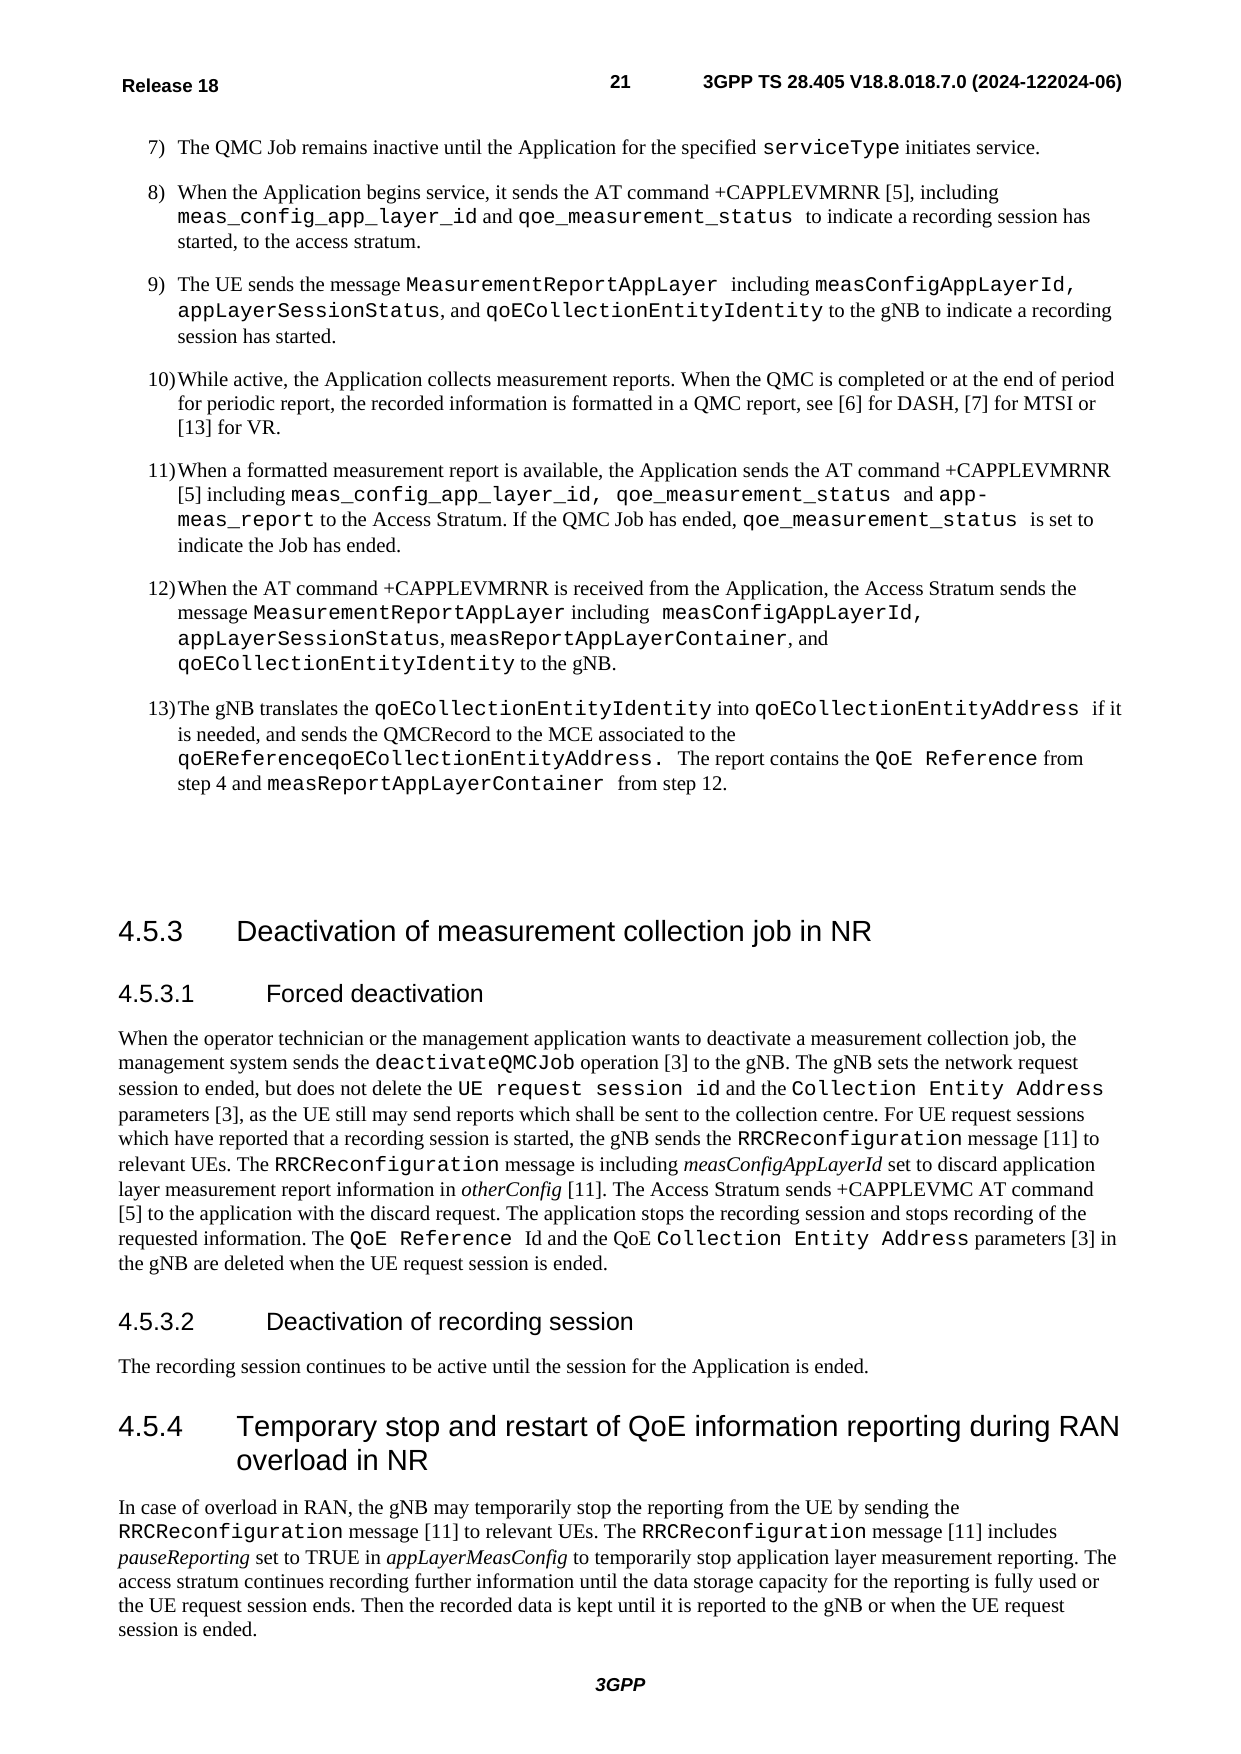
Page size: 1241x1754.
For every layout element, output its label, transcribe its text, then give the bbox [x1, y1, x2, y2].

subtitle 4.5.3 Deactivation of measurement collection job in NR [118, 914, 1122, 947]
text When the operator technician or the management application wants to deactivate a measurement collection job, the management system sends the deactivateQMCJob operation [3] to the gNB. The gNB sets the network request session to ended, but does not delete the UE request session id and the Collection Entity Address parameters [3], as the UE still may send reports which shall be sent to the collection centre. For UE request sessions which have reported that a recording session is started, the gNB sends the RRCReconfiguration message [11] to relevant UEs. The RRCReconfiguration message is including measConfigAppLayerId set to discard application layer measurement report information in otherConfig [11]. The Access Stratum sends +CAPPLEVMC AT command [5] to the application with the discard request. The application stops the recording session and stops recording of the requested information. The QoE Reference Id and the QoE Collection Entity Address parameters [3] in the gNB are deleted when the UE request session is ended. [118, 1026, 1122, 1275]
text 8) When the Application begins service, it sends the AT command +CAPPLEVMRNR [5], including meas_config_app_layer_id and qoe_measurement_status to indicate a recording session has started, to the access stratum. [148, 180, 1122, 253]
text The recording session continues to be active until the session for the Application is ended. [118, 1354, 1122, 1378]
text 11) When a formatted measurement report is available, the Application sends the AT command +CAPPLEVMRNR [5] including meas_config_app_layer_id, qoe_measurement_status and app-meas_report to the Access Stratum. If the QMC Job has ended, qoe_measurement_status is set to indicate the Job has ended. [148, 457, 1122, 557]
text 7) The QMC Job remains inactive until the Application for the specified serviceType initiates service. [148, 135, 1122, 161]
text In case of overload in RAN, the gNB may temporarily stop the reporting from the UE by sending the RRCReconfiguration message [11] to relevant UEs. The RRCReconfiguration message [11] includes pauseReporting set to TRUE in appLayerMeasConfig to temporarily stop application layer measurement reporting. The access stratum continues recording further information until the data storage capacity for the reporting is fully used or the UE request session ends. Then the recorded data is kept until it is reported to the gNB or when the UE request session is ended. [118, 1495, 1122, 1641]
text 10) While active, the Application collects measurement reports. When the QMC is completed or at the end of period for periodic report, the recorded information is formatted in a QMC report, see [6] for DASH, [7] for MTSI or [13] for VR. [148, 367, 1122, 439]
text 9) The UE sends the message MeasurementReportAppLayer including measConfigAppLayerId, appLayerSessionStatus, and qoECollectionEntityIdentity to the gNB to indicate a recording session has started. [148, 272, 1122, 348]
subtitle 4.5.3.1 Forced deactivation [118, 979, 1122, 1007]
text 13) The gNB translates the qoECollectionEntityIdentity into qoECollectionEntityAddress if it is needed, and sends the QMCRecord to the MCE associated to the . The report contains the QoEReference from step 4 and measReportAppLayerContainer from step 12. [148, 696, 1122, 797]
subtitle 4.5.3.2 Deactivation of recording session [118, 1306, 1122, 1335]
subtitle 4.5.4 Temporary stop and restart of QoE information reporting during RAN overload in NR [118, 1409, 1122, 1476]
text 12) When the AT command +CAPPLEVMRNR is received from the Application, the Access Stratum sends the message MeasurementReportAppLayer including measConfigAppLayerId, appLayerSessionStatus, measReportAppLayerContainer, and qoECollectionEntityIdentity to the gNB. [148, 576, 1122, 677]
